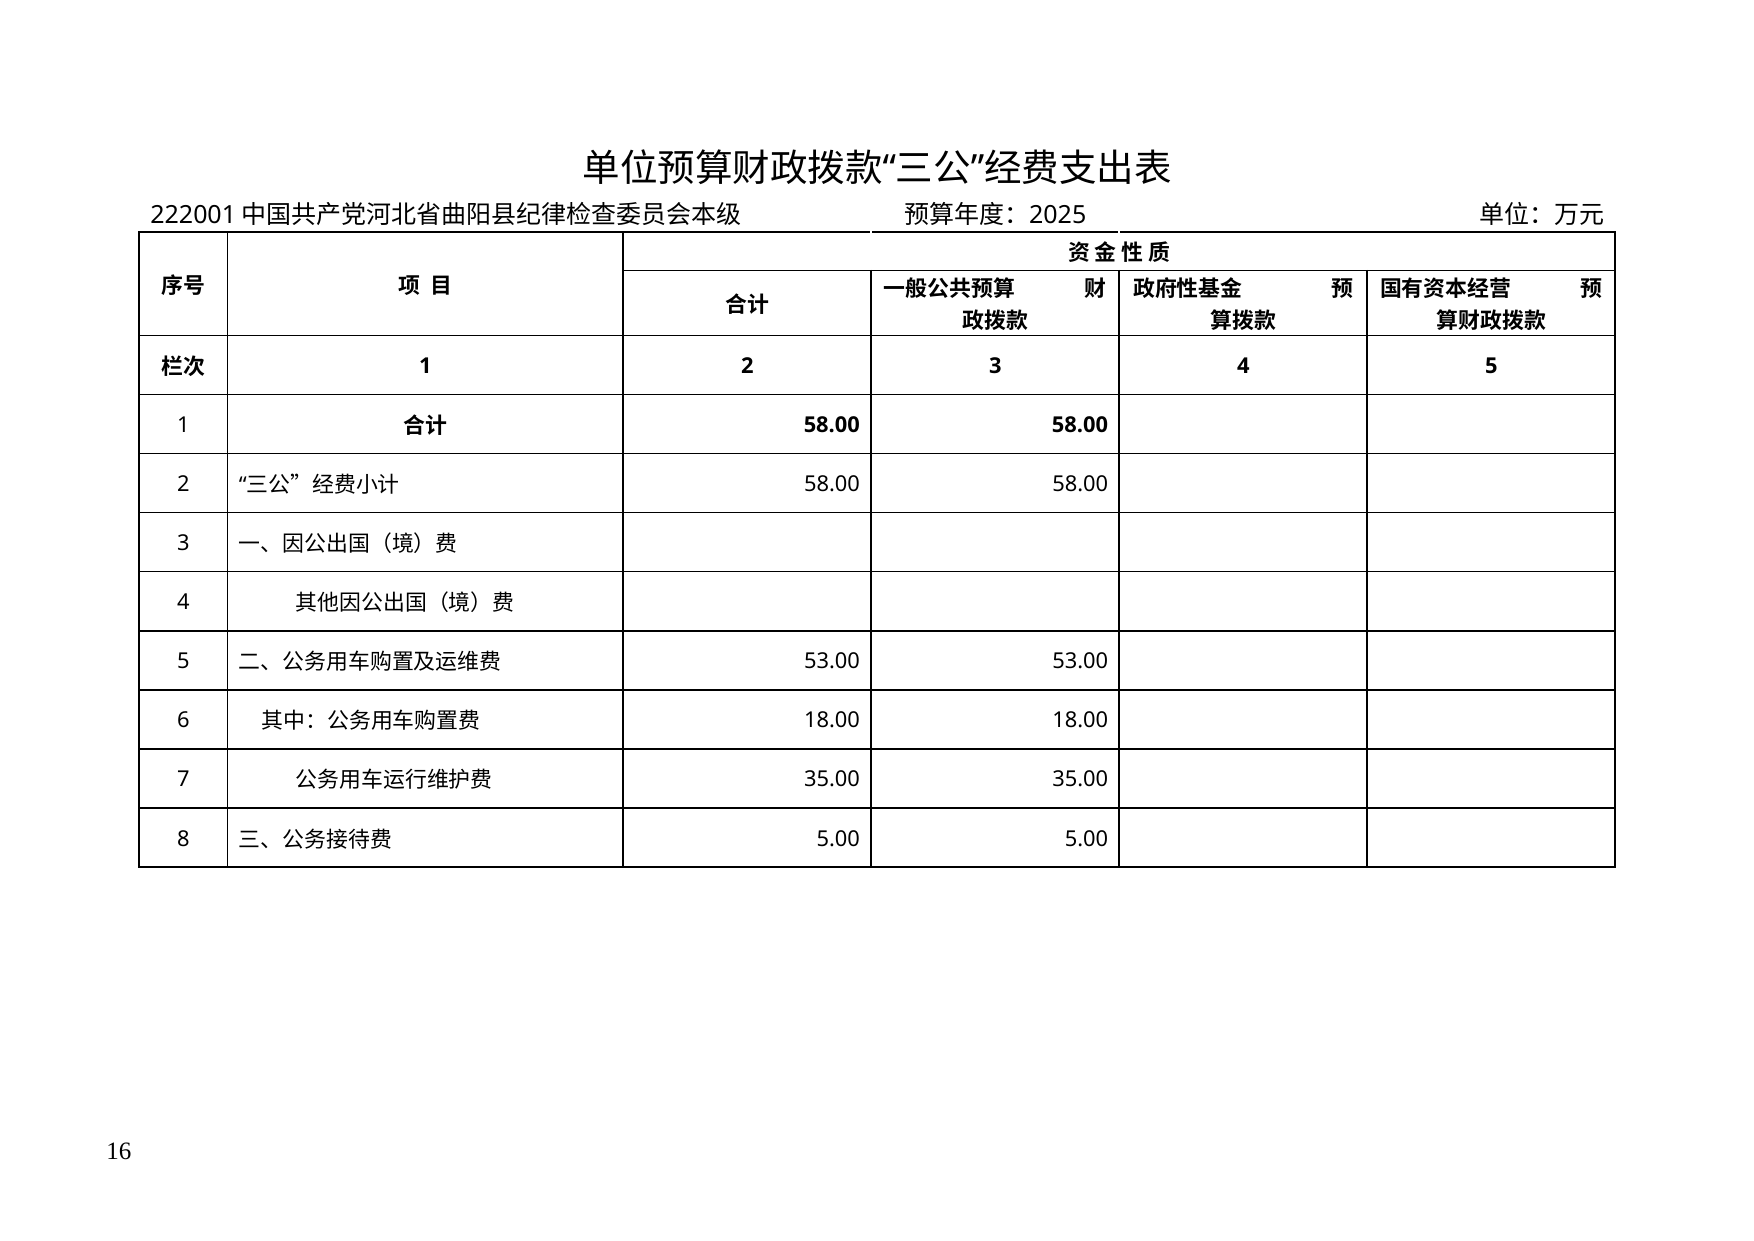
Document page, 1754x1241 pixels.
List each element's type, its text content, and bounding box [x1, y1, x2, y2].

table_cell [872, 513, 1118, 571]
table_cell [624, 572, 870, 630]
table_cell 58.00 [872, 395, 1118, 453]
table_cell 1 [140, 395, 227, 453]
table_cell 5.00 [872, 809, 1118, 866]
table_cell [1120, 750, 1366, 807]
table_cell 18.00 [624, 691, 870, 748]
table_cell [1368, 632, 1614, 689]
table_cell 国有资本经营 预算财政拨款 [1368, 271, 1614, 334]
table_cell 58.00 [872, 454, 1118, 512]
table_cell [1368, 809, 1614, 866]
table_header 单位：万元 [1120, 195, 1614, 231]
table_cell 3 [872, 336, 1118, 394]
table_cell [872, 572, 1118, 630]
table_cell 一、因公出国（境）费 [228, 513, 622, 571]
table_cell 1 [228, 336, 622, 394]
table_cell 3 [140, 513, 227, 571]
table_cell [1368, 513, 1614, 571]
table_header 预算年度：2025 [872, 195, 1118, 231]
table_cell [624, 513, 870, 571]
table_cell 7 [140, 750, 227, 807]
table_cell [1120, 809, 1366, 866]
table_cell [1120, 691, 1366, 748]
table_cell [1120, 513, 1366, 571]
table_cell 政府性基金 预算拨款 [1120, 271, 1366, 334]
table_cell [1368, 572, 1614, 630]
table_cell 序号 [140, 233, 227, 334]
table_cell 公务用车运行维护费 [228, 750, 622, 807]
table_cell [1368, 395, 1614, 453]
table_cell [1368, 750, 1614, 807]
table_cell 三、公务接待费 [228, 809, 622, 866]
table_cell “三公”经费小计 [228, 454, 622, 512]
table_cell 6 [140, 691, 227, 748]
table_cell 58.00 [624, 454, 870, 512]
table_cell 53.00 [872, 632, 1118, 689]
table_cell 一般公共预算 财政拨款 [872, 271, 1118, 334]
table_cell 资 金 性 质 [624, 233, 1614, 270]
table_cell [1120, 395, 1366, 453]
table_cell [1120, 632, 1366, 689]
table_cell 2 [624, 336, 870, 394]
table_cell 5 [140, 632, 227, 689]
table_header 222001中国共产党河北省曲阳县纪律检查委员会本级 [140, 195, 870, 231]
table_cell 项 目 [228, 233, 622, 334]
table_cell 35.00 [872, 750, 1118, 807]
table_cell [1368, 691, 1614, 748]
table_cell 4 [140, 572, 227, 630]
table_cell 18.00 [872, 691, 1118, 748]
table_cell 其中：公务用车购置费 [228, 691, 622, 748]
table_cell 5.00 [624, 809, 870, 866]
table_cell 2 [140, 454, 227, 512]
table_cell 35.00 [624, 750, 870, 807]
table_cell [1120, 454, 1366, 512]
table_cell 58.00 [624, 395, 870, 453]
table_cell [1368, 454, 1614, 512]
table_cell 其他因公出国（境）费 [228, 572, 622, 630]
table_cell 53.00 [624, 632, 870, 689]
table_cell 合计 [624, 271, 870, 334]
table_cell 5 [1368, 336, 1614, 394]
table_cell 栏次 [140, 336, 227, 394]
table_cell 合计 [228, 395, 622, 453]
text 单位预算财政拨款“三公”经费支出表 [106, 142, 1648, 193]
table_cell 二、公务用车购置及运维费 [228, 632, 622, 689]
table_cell 4 [1120, 336, 1366, 394]
table_cell 8 [140, 809, 227, 866]
table_cell [1120, 572, 1366, 630]
